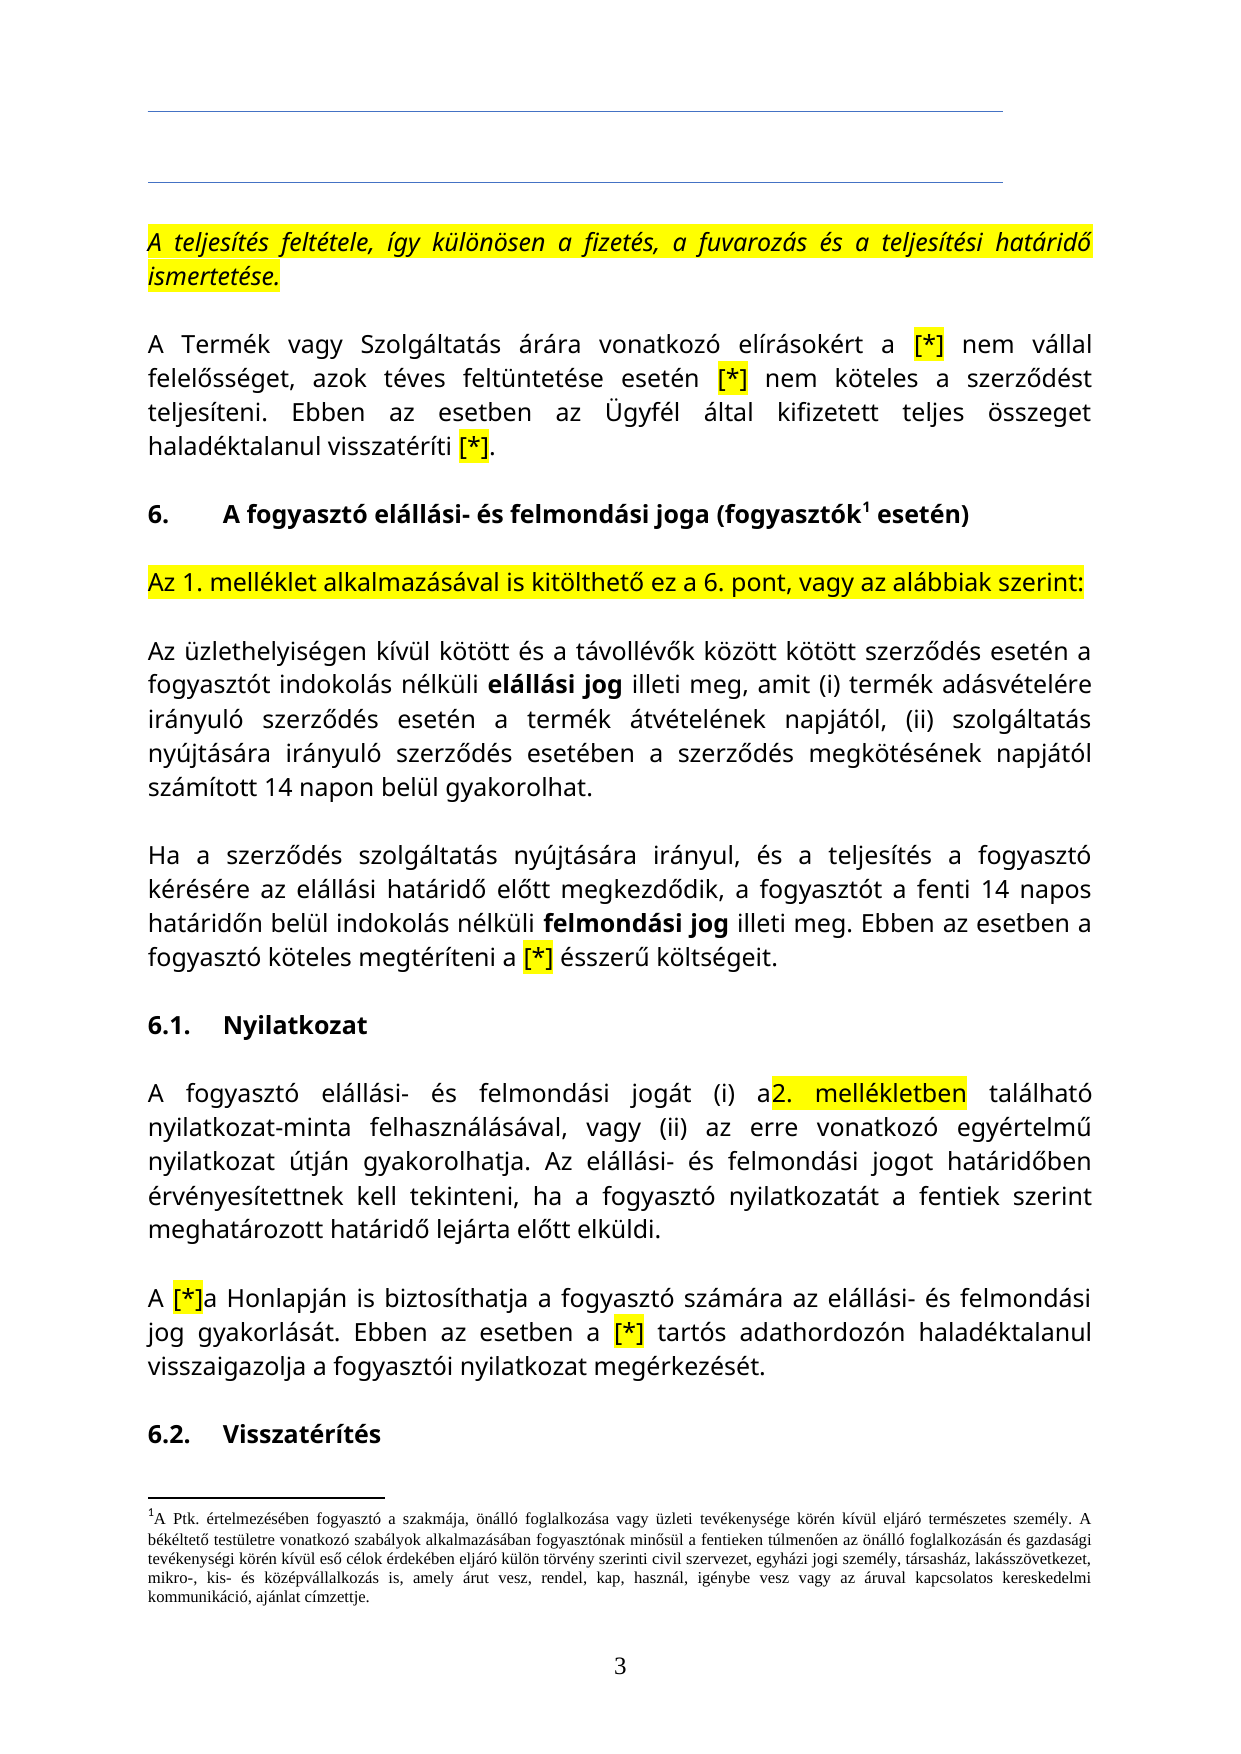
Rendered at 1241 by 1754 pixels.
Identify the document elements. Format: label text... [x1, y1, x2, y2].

list Nyilatkozat [148, 1008, 1093, 1042]
list A teljesítés feltétele, így különösen a fizetés, a fuvarozás és a teljesítési határidő ismertetése. [148, 258, 1093, 292]
list Az üzlethelyiségen kívül kötött és a távollévők között kötött szerződés esetén a fogyasztót indokolás nélküli elállási jog illeti meg, amit (i) termék adásvételére irányuló szerződés esetén a termék átvételének napjától, (ii) szolgáltatás nyújtására irányuló szerződés esetében a szerződés megkötésének napjától számított 14 napon belül gyakorolhat. [148, 633, 1093, 803]
list A Termék vagy Szolgáltatás árára vonatkozó elírásokért a [*] nem vállal felelősséget, azok téves feltüntetése esetén [*] nem köteles a szerződést teljesíteni. Ebben az esetben az Ügyfél által kifizetett teljes összeget haladéktalanul visszatéríti [*]. [148, 327, 1093, 463]
list A fogyasztó elállási- és felmondási jogát (i) a2. mellékletben található nyilatkozat-minta felhasználásával, vagy (ii) az erre vonatkozó egyértelmű nyilatkozat útján gyakorolhatja. Az elállási- és felmondási jogot határidőben érvényesítettnek kell tekinteni, ha a fogyasztó nyilatkozatát a fentiek szerint meghatározott határidő lejárta előtt elküldi. [148, 1076, 1093, 1246]
list A fogyasztó elállási- és felmondási joga (fogyasztók esetén) [148, 497, 1093, 531]
list Ha a szerződés szolgáltatás nyújtására irányul, és a teljesítés a fogyasztó kérésére az elállási határidő előtt megkezdődik, a fogyasztót a fenti 14 napos határidőn belül indokolás nélküli felmondási jog illeti meg. Ebben az esetben a fogyasztó köteles megtéríteni a [*] ésszerű költségeit. [148, 837, 1093, 974]
list A [*]a Honlapján is biztosíthatja a fogyasztó számára az elállási- és felmondási jog gyakorlását. Ebben az esetben a [*] tartós adathordozón haladéktalanul visszaigazolja a fogyasztói nyilatkozat megérkezését. [148, 1280, 1093, 1382]
list Visszatérítés [148, 1417, 1093, 1451]
